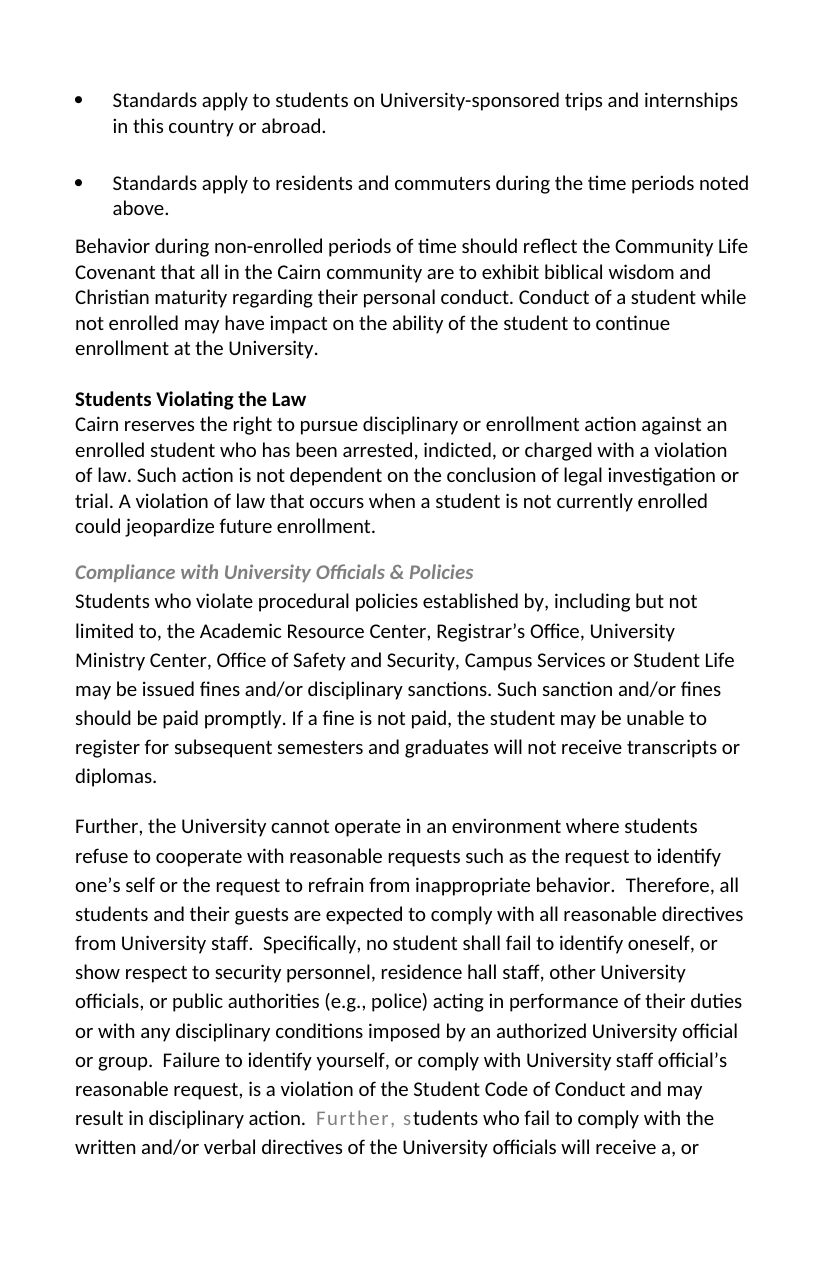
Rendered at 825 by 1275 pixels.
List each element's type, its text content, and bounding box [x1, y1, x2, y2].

list Standards apply to residents and commuters during the time periods noted above. [75, 170, 750, 221]
list Standards apply to students on University-sponsored trips and internships in this country or abroad. [75, 88, 750, 138]
text Students who violate procedural policies established by, including but not limited to, the Academic Resource Center, Registrar’s Office, University Ministry Center, Office of Safety and Security, Campus Services or Student Life may be issued fines and/or disciplinary sanctions. Such sanction and/or fines should be paid promptly. If a fine is not paid, the student may be unable to register for subsequent semesters and graduates will not receive transcripts or diplomas. [75, 589, 750, 789]
text Cairn reserves the right to pursue disciplinary or enrollment action against an enrolled student who has been arrested, indicted, or charged with a violation of law. Such action is not dependent on the conclusion of legal investigation or trial. A violation of law that occurs when a student is not currently enrolled could jeopardize future enrollment. [75, 412, 750, 539]
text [75, 814, 750, 1160]
text Students Violating the Law [75, 386, 750, 412]
subtitle Compliance with University Officials & Policies [75, 559, 750, 585]
text Behavior during non-enrolled periods of time should reflect the Community Life Covenant that all in the Cairn community are to exhibit biblical wisdom and Christian maturity regarding their personal conduct. Conduct of a student while not enrolled may have impact on the ability of the student to continue enrollment at the University. [75, 234, 750, 361]
